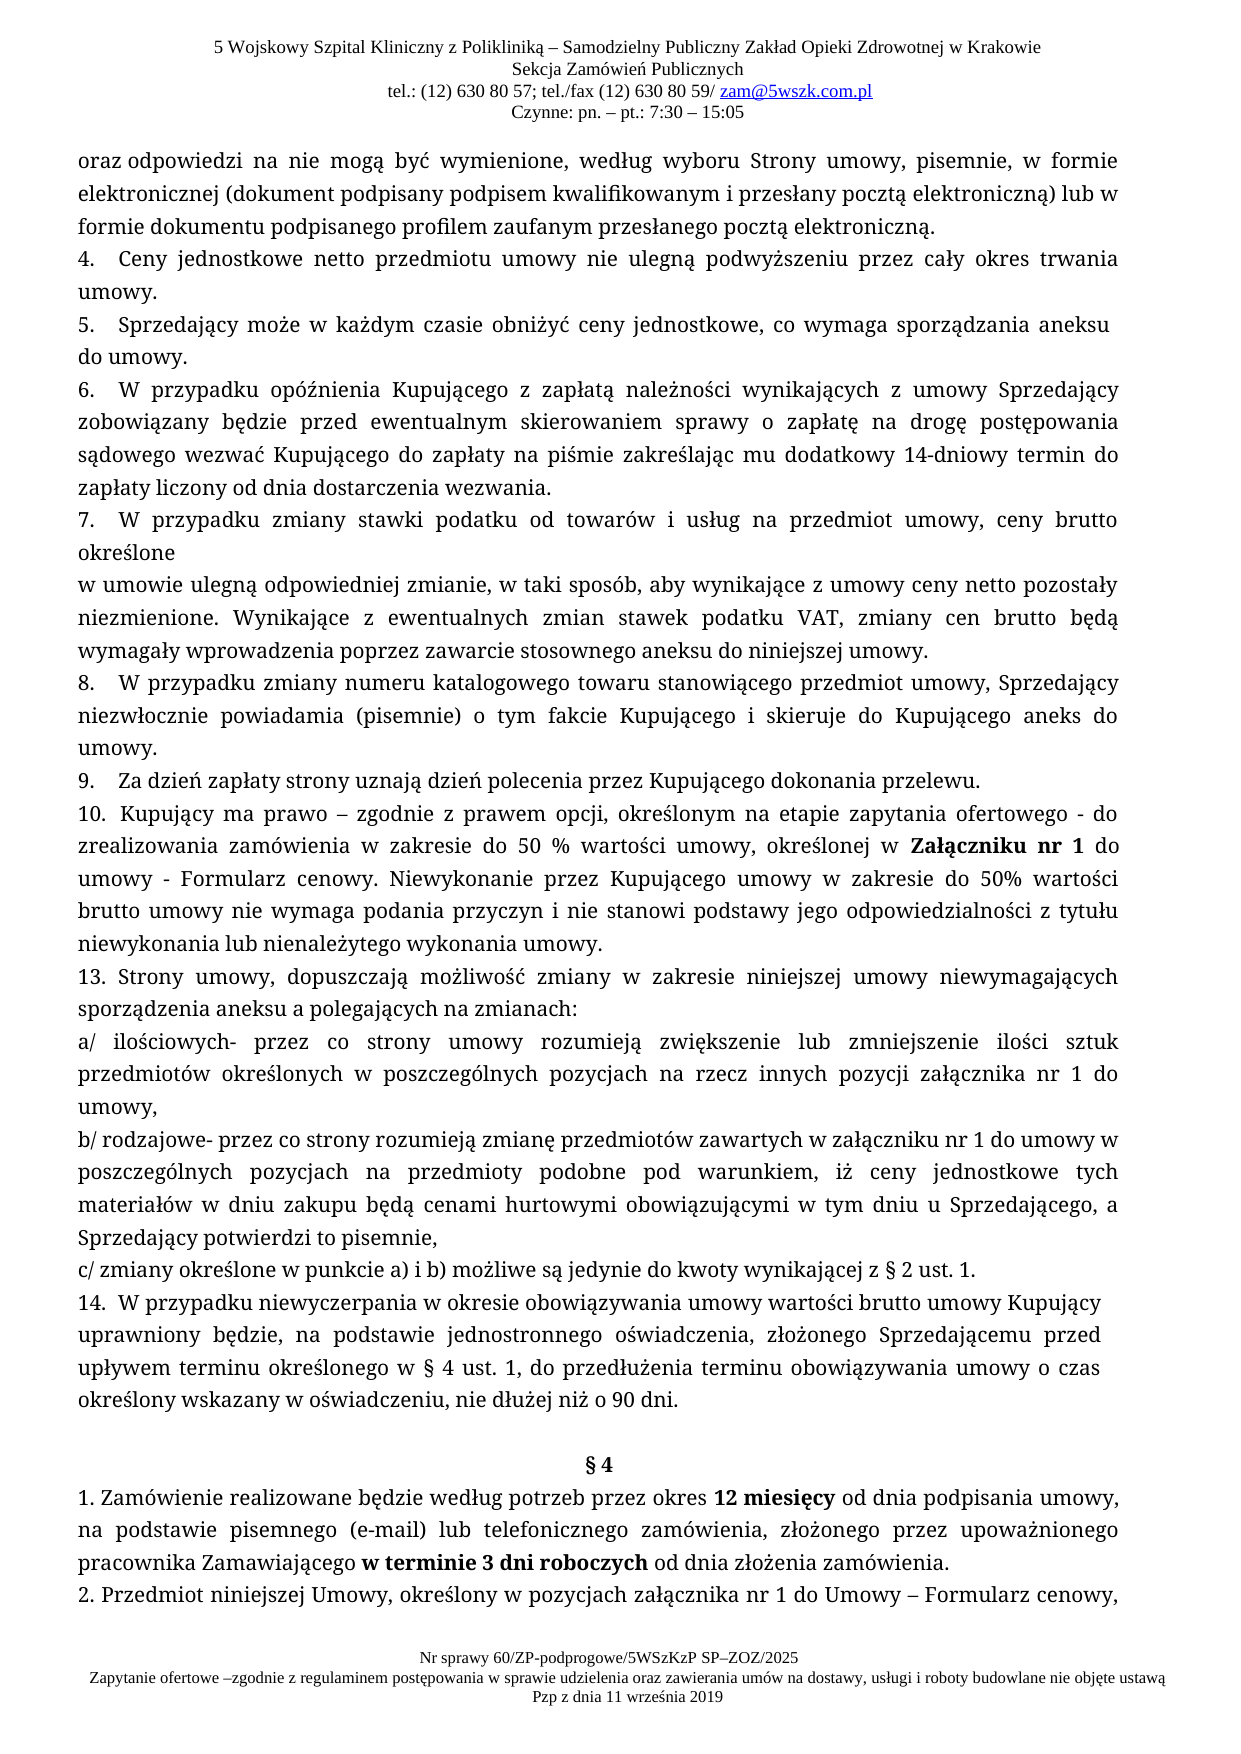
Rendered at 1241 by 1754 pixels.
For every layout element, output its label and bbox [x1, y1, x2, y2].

table_cell [66, 147, 1131, 1450]
table_cell [66, 1450, 1131, 1609]
